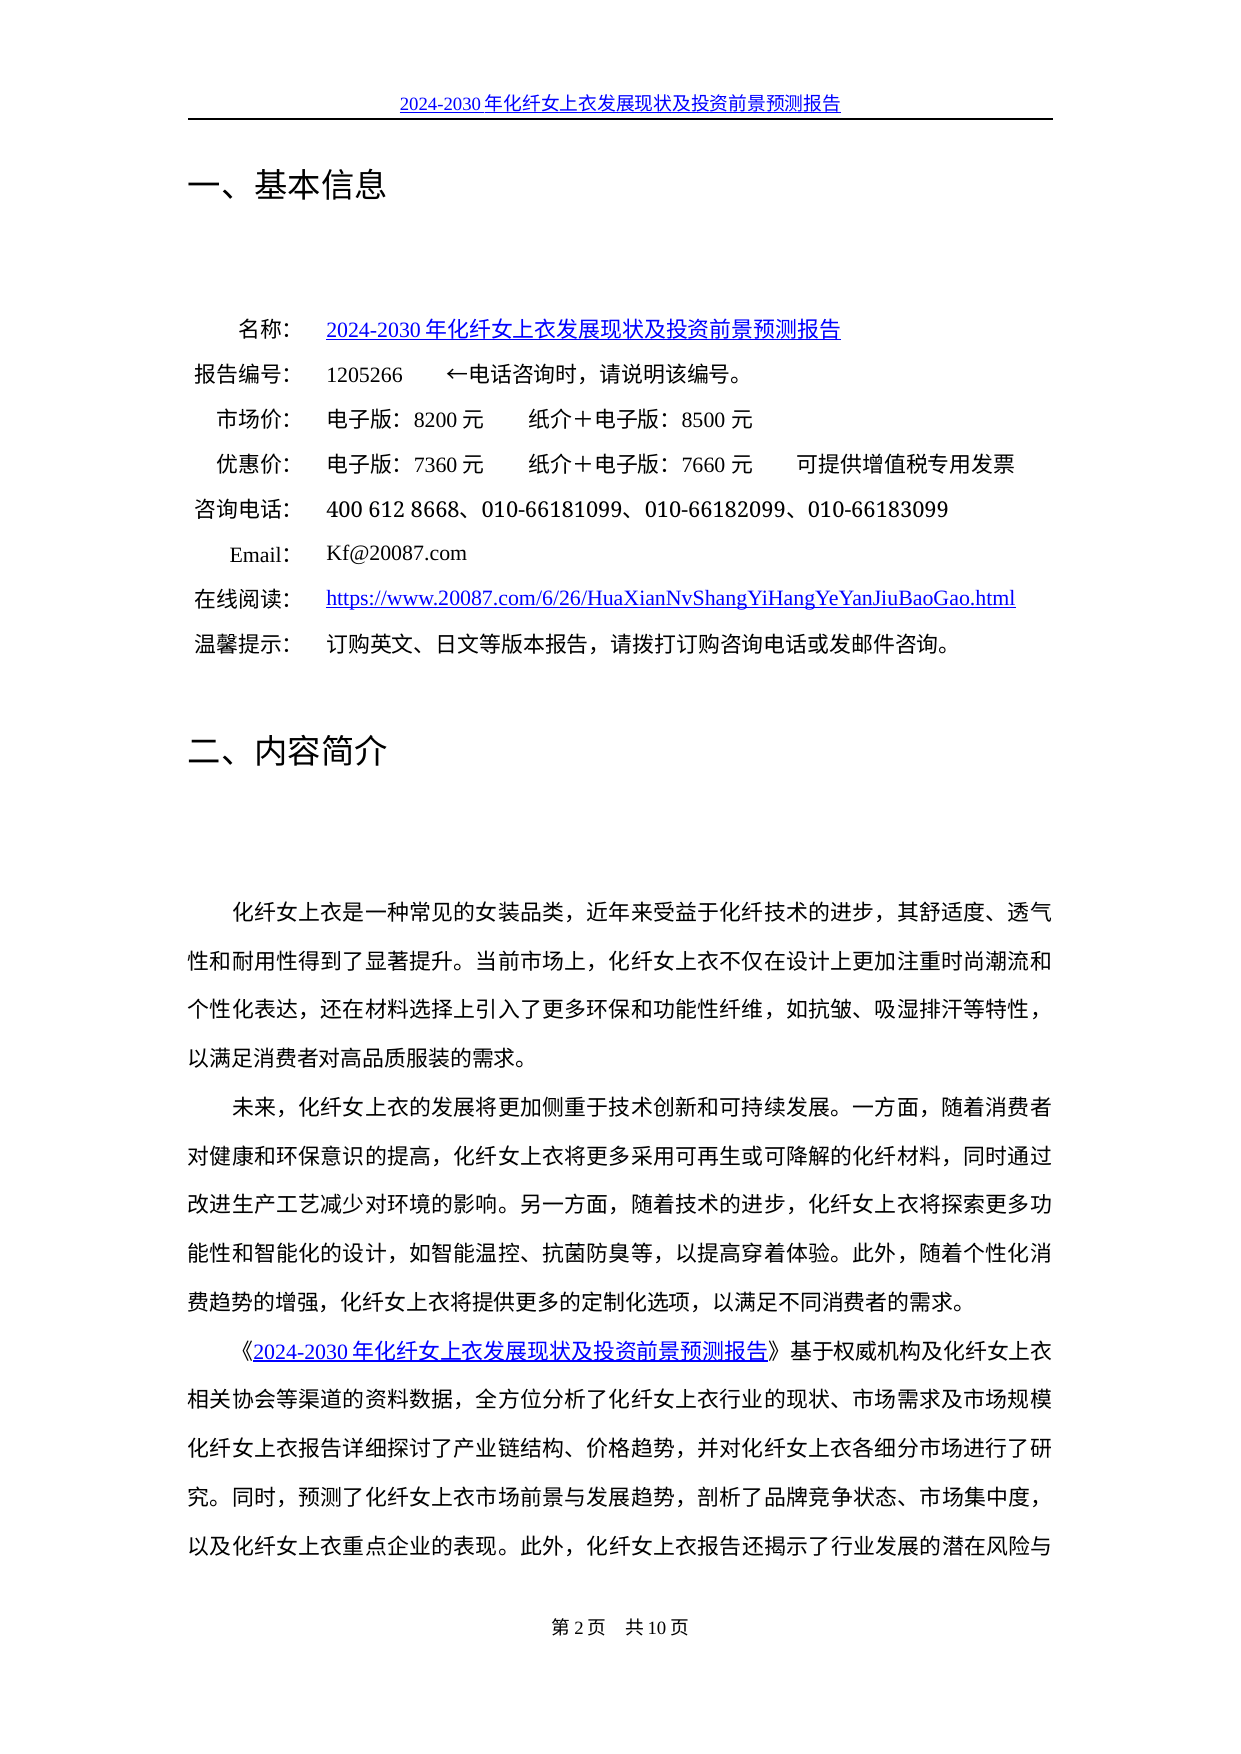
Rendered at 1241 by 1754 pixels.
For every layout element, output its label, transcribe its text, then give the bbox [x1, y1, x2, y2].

table_cell [315, 582, 1073, 627]
table_cell 温馨提示： [167, 627, 315, 672]
table_cell 1205266 ←电话咨询时，请说明该编号。 [315, 357, 1073, 402]
table_cell 400 612 8668、010-66181099、010-66182099、010-66183099 [315, 492, 1073, 537]
table_cell Kf@20087.com [315, 537, 1073, 582]
table_header 名称： [167, 312, 315, 357]
table_cell Email： [167, 537, 315, 582]
table_cell 报告编号： [167, 357, 315, 402]
title 二、内容简介 [187, 717, 1053, 782]
table_cell 电子版：7360 元 纸介＋电子版：7660 元 可提供增值税专用发票 [315, 447, 1073, 492]
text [187, 894, 1053, 1561]
table_cell 咨询电话： [167, 492, 315, 537]
table_cell 订购英文、日文等版本报告，请拨打订购咨询电话或发邮件咨询。 [315, 627, 1073, 672]
title 一、基本信息 [187, 150, 1053, 215]
table_cell 电子版：8200 元 纸介＋电子版：8500 元 [315, 402, 1073, 447]
table_cell 优惠价： [167, 447, 315, 492]
table_cell 在线阅读： [167, 582, 315, 627]
table_header 2024-2030年化纤女上衣发展现状及投资前景预测报告 [315, 312, 1073, 357]
table_cell 市场价： [167, 402, 315, 447]
